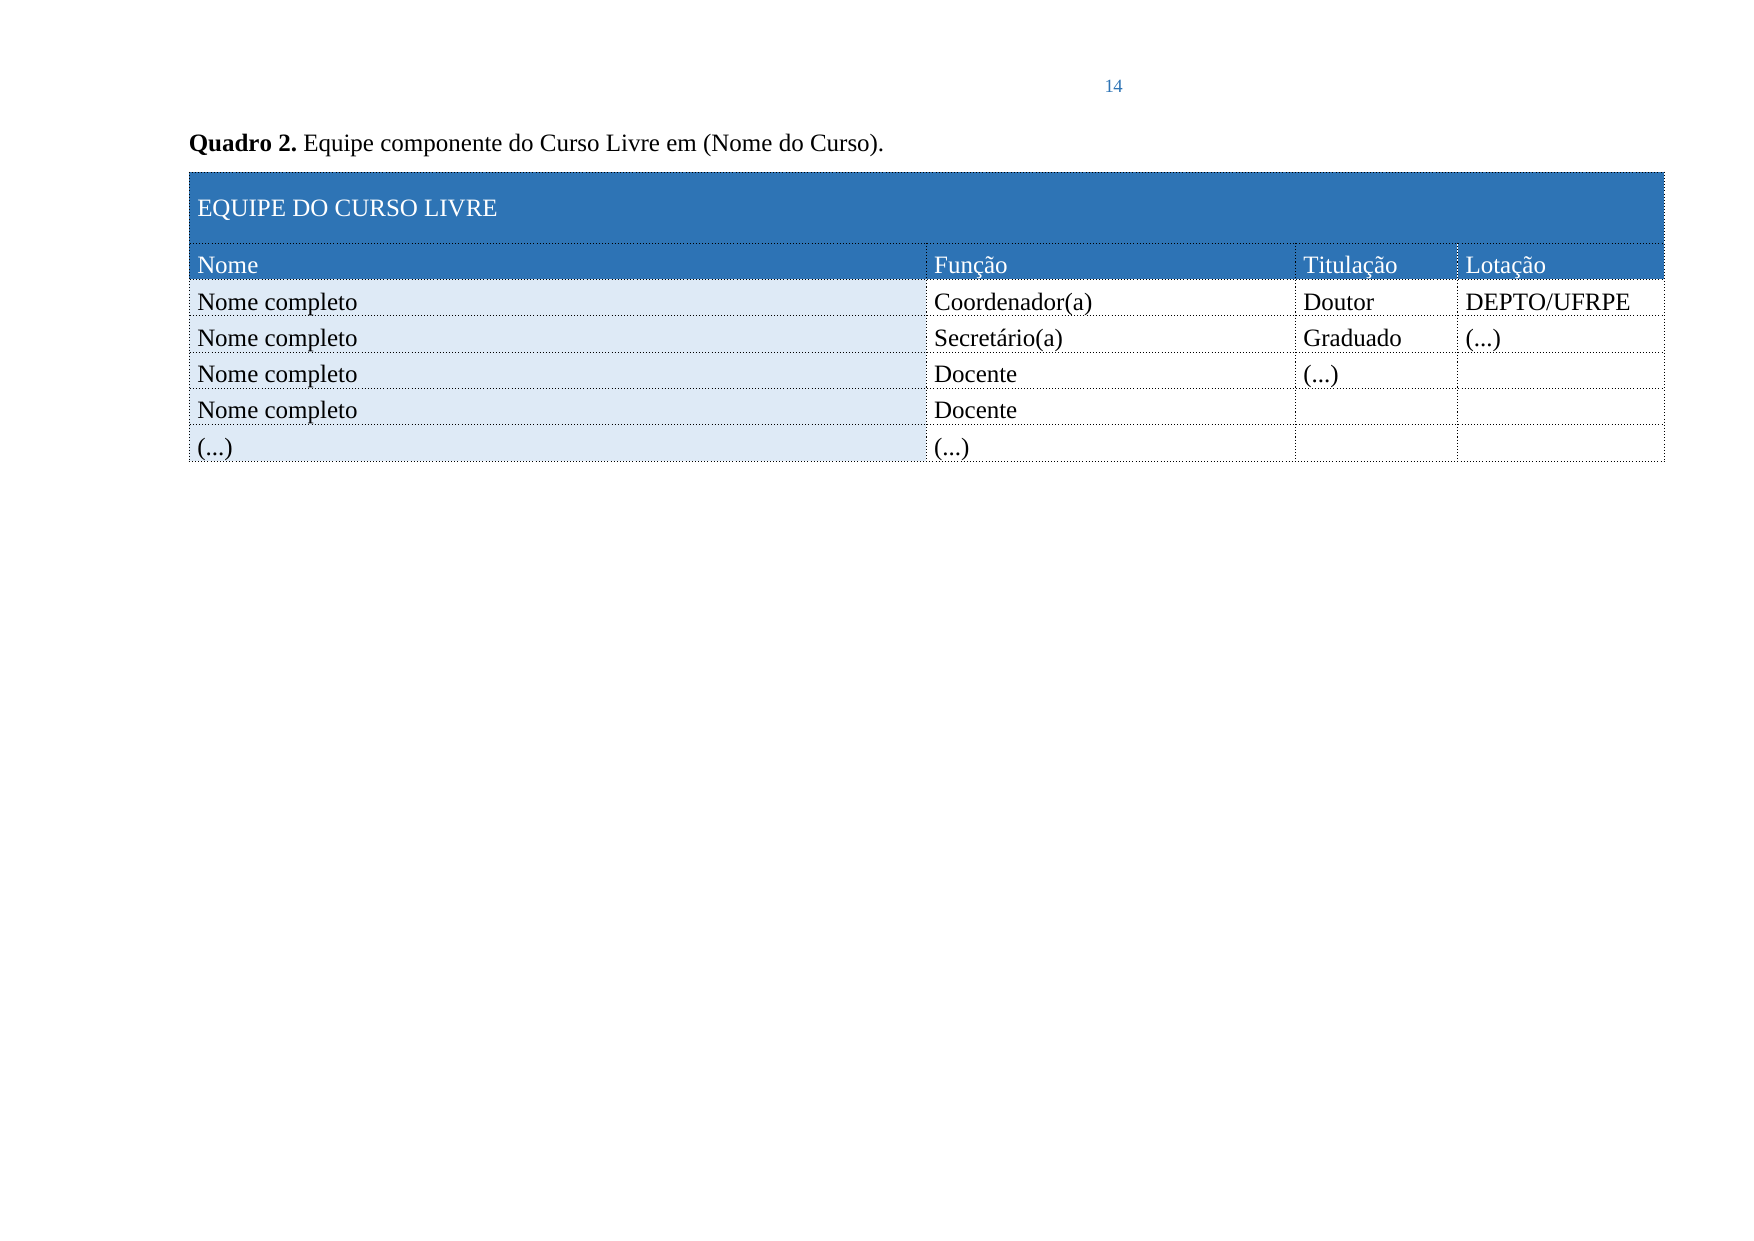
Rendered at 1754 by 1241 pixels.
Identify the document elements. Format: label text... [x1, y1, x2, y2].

table_cell (...) [926, 424, 1295, 461]
table_cell [1295, 424, 1457, 461]
table_cell (...) [1458, 315, 1664, 352]
table_cell [1458, 352, 1664, 388]
table_cell Titulação [1295, 243, 1457, 279]
table_cell Nome completo [189, 279, 926, 315]
table_cell Docente [926, 352, 1295, 388]
table_cell Nome completo [189, 388, 926, 424]
table_cell Nome completo [189, 352, 926, 388]
table_cell Secretário(a) [926, 315, 1295, 352]
table_header EQUIPE DO CURSO LIVRE [189, 172, 1664, 243]
table_cell Nome completo [189, 315, 926, 352]
text Quadro 2. Equipe componente do Curso Livre em (Nome do Curso). [188, 128, 1725, 157]
table_cell [1295, 388, 1457, 424]
table_cell Função [926, 243, 1295, 279]
table_cell (...) [189, 424, 926, 461]
table_cell [1458, 388, 1664, 424]
table_cell Coordenador(a) [926, 279, 1295, 315]
table_cell Graduado [1295, 315, 1457, 352]
table_cell [1458, 424, 1664, 461]
table_cell Lotação [1458, 243, 1664, 279]
table_cell Doutor [1295, 279, 1457, 315]
table_cell DEPTO/UFRPE [1458, 279, 1664, 315]
table_cell (...) [1295, 352, 1457, 388]
table_cell Nome [189, 243, 926, 279]
table_cell Docente [926, 388, 1295, 424]
